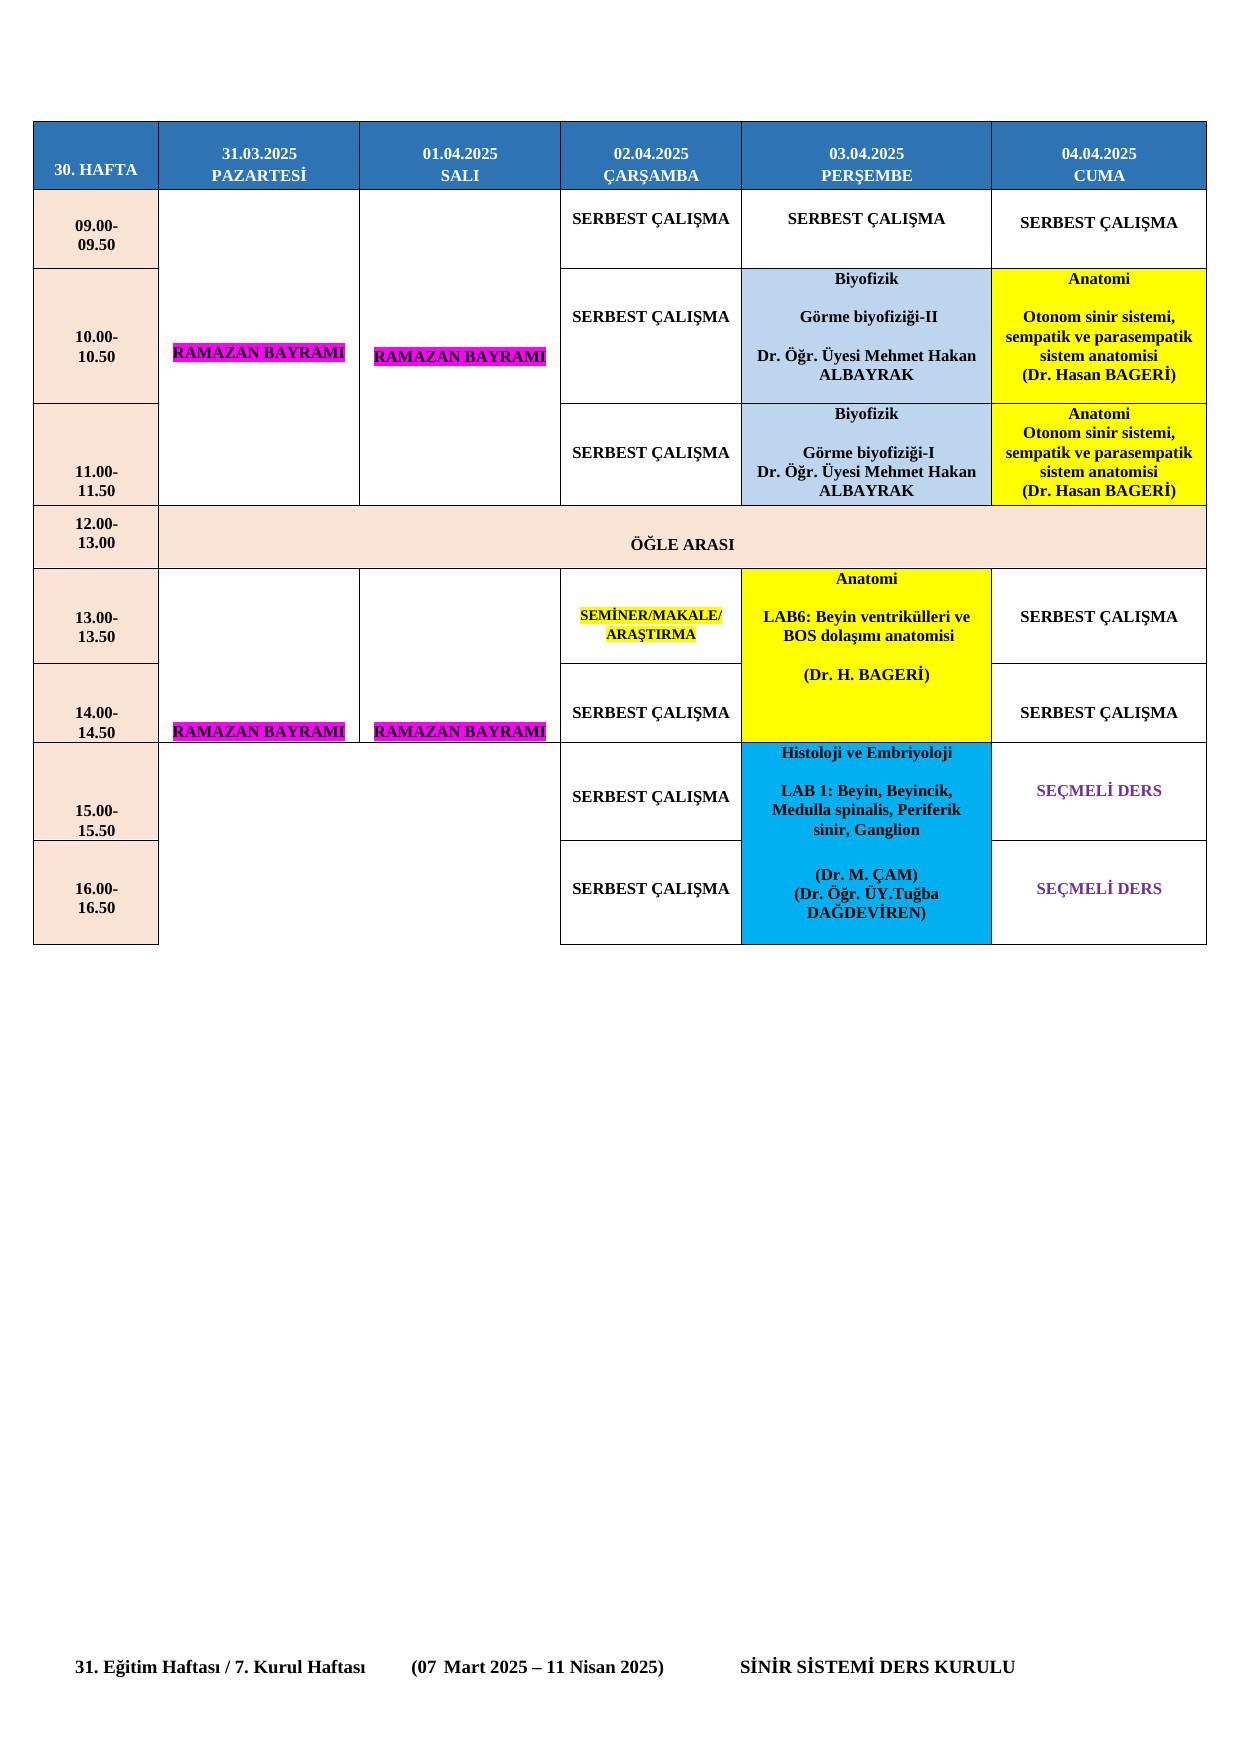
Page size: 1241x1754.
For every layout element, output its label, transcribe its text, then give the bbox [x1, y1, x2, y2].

table_cell 13.00-13.50 [34, 569, 158, 663]
table_cell RAMAZAN BAYRAMI [360, 569, 560, 742]
table_cell Histoloji ve Embriyoloji LAB 1: Beyin, Beyincik, Medulla spinalis, Periferik sinir, Ganglion (Dr. M. ÇAM) (Dr. Öğr. ÜY.Tuğba DAĞDEVİREN) [742, 743, 991, 944]
table_cell 15.00-15.50 [34, 743, 158, 839]
table_cell 11.00-11.50 [34, 404, 158, 505]
table_header 31.03.2025 PAZARTESİ [159, 122, 359, 189]
table_cell 12.00-13.00 [34, 506, 158, 567]
table_cell RAMAZAN BAYRAMI [360, 190, 560, 505]
table_cell SERBEST ÇALIŞMA [561, 664, 741, 742]
table_cell SERBEST ÇALIŞMA [992, 664, 1206, 742]
table_cell 14.00-14.50 [34, 664, 158, 742]
table_cell SERBEST ÇALIŞMA [561, 269, 741, 403]
table_cell 10.00-10.50 [34, 269, 158, 403]
table_header 01.04.2025 SALI [360, 122, 560, 189]
table_cell Anatomi Otonom sinir sistemi, sempatik ve parasempatik sistem anatomisi (Dr. Hasan BAGERİ) [992, 404, 1206, 505]
table_cell SERBEST ÇALIŞMA [742, 190, 991, 268]
table_cell 16.00-16.50 [34, 841, 158, 944]
table_cell RAMAZAN BAYRAMI [159, 190, 359, 505]
table_cell SERBEST ÇALIŞMA [561, 404, 741, 505]
table_cell SERBEST ÇALIŞMA [992, 190, 1206, 268]
table_cell Biyofizik Görme biyofiziği-I Dr. Öğr. Üyesi Mehmet Hakan ALBAYRAK [742, 404, 991, 505]
table_cell Anatomi Otonom sinir sistemi, sempatik ve parasempatik sistem anatomisi (Dr. Hasan BAGERİ) [992, 269, 1206, 403]
table_cell SERBEST ÇALIŞMA [561, 743, 741, 839]
table_header 04.04.2025 CUMA [992, 122, 1206, 189]
table_cell ÖĞLE ARASI [159, 506, 1206, 567]
table_header 30. HAFTA [34, 122, 158, 189]
table_header 02.04.2025 ÇARŞAMBA [561, 122, 741, 189]
table_cell SEMİNER/MAKALE/ ARAŞTIRMA [561, 569, 741, 663]
table_cell Biyofizik Görme biyofiziği-II Dr. Öğr. Üyesi Mehmet Hakan ALBAYRAK [742, 269, 991, 403]
table_cell SEÇMELİ DERS [992, 743, 1206, 839]
table_cell 09.00-09.50 [34, 190, 158, 268]
table_cell SERBEST ÇALIŞMA [561, 841, 741, 944]
table_cell SERBEST ÇALIŞMA [561, 190, 741, 268]
table_cell Anatomi LAB6: Beyin ventrikülleri ve BOS dolaşımı anatomisi (Dr. H. BAGERİ) [742, 569, 991, 742]
table_cell SEÇMELİ DERS [992, 841, 1206, 944]
table_header 03.04.2025 PERŞEMBE [742, 122, 991, 189]
table_cell RAMAZAN BAYRAMI [159, 569, 359, 742]
table_cell SERBEST ÇALIŞMA [992, 569, 1206, 663]
text 31. Eğitim Haftası / 7. Kurul Haftası (07 Mart 2025 – 11 Nisan 2025) SİNİR SİSTEMİ DERS KURULU [75, 1656, 1165, 1677]
